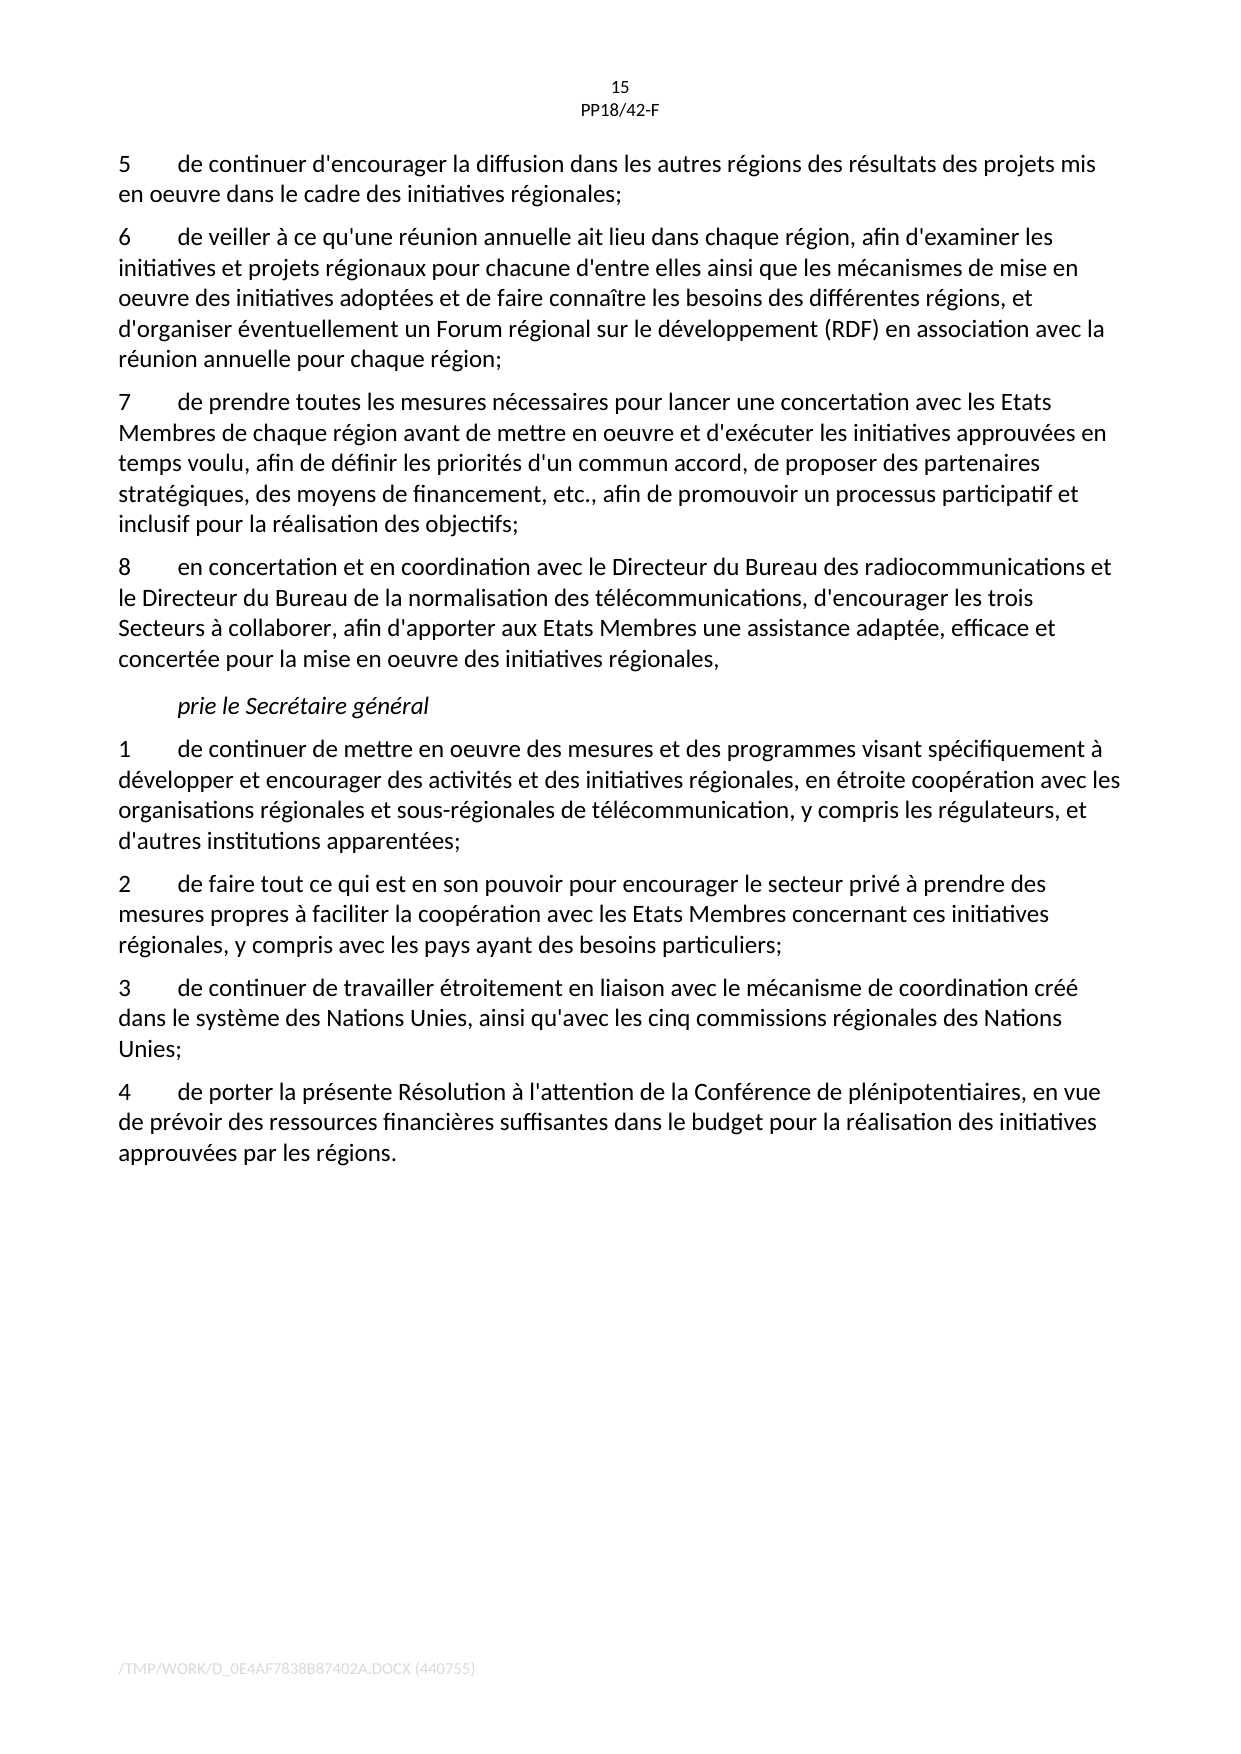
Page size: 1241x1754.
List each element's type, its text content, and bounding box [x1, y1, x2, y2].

text 1 de continuer de mettre en oeuvre des mesures et des programmes visant spécifiquement à développer et encourager des activités et des initiatives régionales, en étroite coopération avec les organisations régionales et sous-régionales de télécommunication, y compris les régulateurs, et d'autres institutions apparentées; [118, 733, 1122, 855]
text 6 de veiller à ce qu'une réunion annuelle ait lieu dans chaque région, afin d'examiner les initiatives et projets régionaux pour chacune d'entre elles ainsi que les mécanismes de mise en oeuvre des initiatives adoptées et de faire connaître les besoins des différentes régions, et d'organiser éventuellement un Forum régional sur le développement (RDF) en association avec la réunion annuelle pour chaque région; [118, 221, 1122, 374]
text 8 en concertation et en coordination avec le Directeur du Bureau des radiocommunications et le Directeur du Bureau de la normalisation des télécommunications, d'encourager les trois Secteurs à collaborer, afin d'apporter aux Etats Membres une assistance adaptée, efficace et concertée pour la mise en oeuvre des initiatives régionales, [118, 551, 1122, 673]
text 4 de porter la présente Résolution à l'attention de la Conférence de plénipotentiaires, en vue de prévoir des ressources financières suffisantes dans le budget pour la réalisation des initiatives approuvées par les régions. [118, 1076, 1122, 1167]
text prie le Secrétaire général [177, 690, 1122, 721]
text 5 de continuer d'encourager la diffusion dans les autres régions des résultats des projets mis en oeuvre dans le cadre des initiatives régionales; [118, 148, 1122, 209]
text 2 de faire tout ce qui est en son pouvoir pour encourager le secteur privé à prendre des mesures propres à faciliter la coopération avec les Etats Membres concernant ces initiatives régionales, y compris avec les pays ayant des besoins particuliers; [118, 868, 1122, 959]
text 3 de continuer de travailler étroitement en liaison avec le mécanisme de coordination créé dans le système des Nations Unies, ainsi qu'avec les cinq commissions régionales des Nations Unies; [118, 972, 1122, 1063]
text 7 de prendre toutes les mesures nécessaires pour lancer une concertation avec les Etats Membres de chaque région avant de mettre en oeuvre et d'exécuter les initiatives approuvées en temps voulu, afin de définir les priorités d'un commun accord, de proposer des partenaires stratégiques, des moyens de financement, etc., afin de promouvoir un processus participatif et inclusif pour la réalisation des objectifs; [118, 386, 1122, 539]
